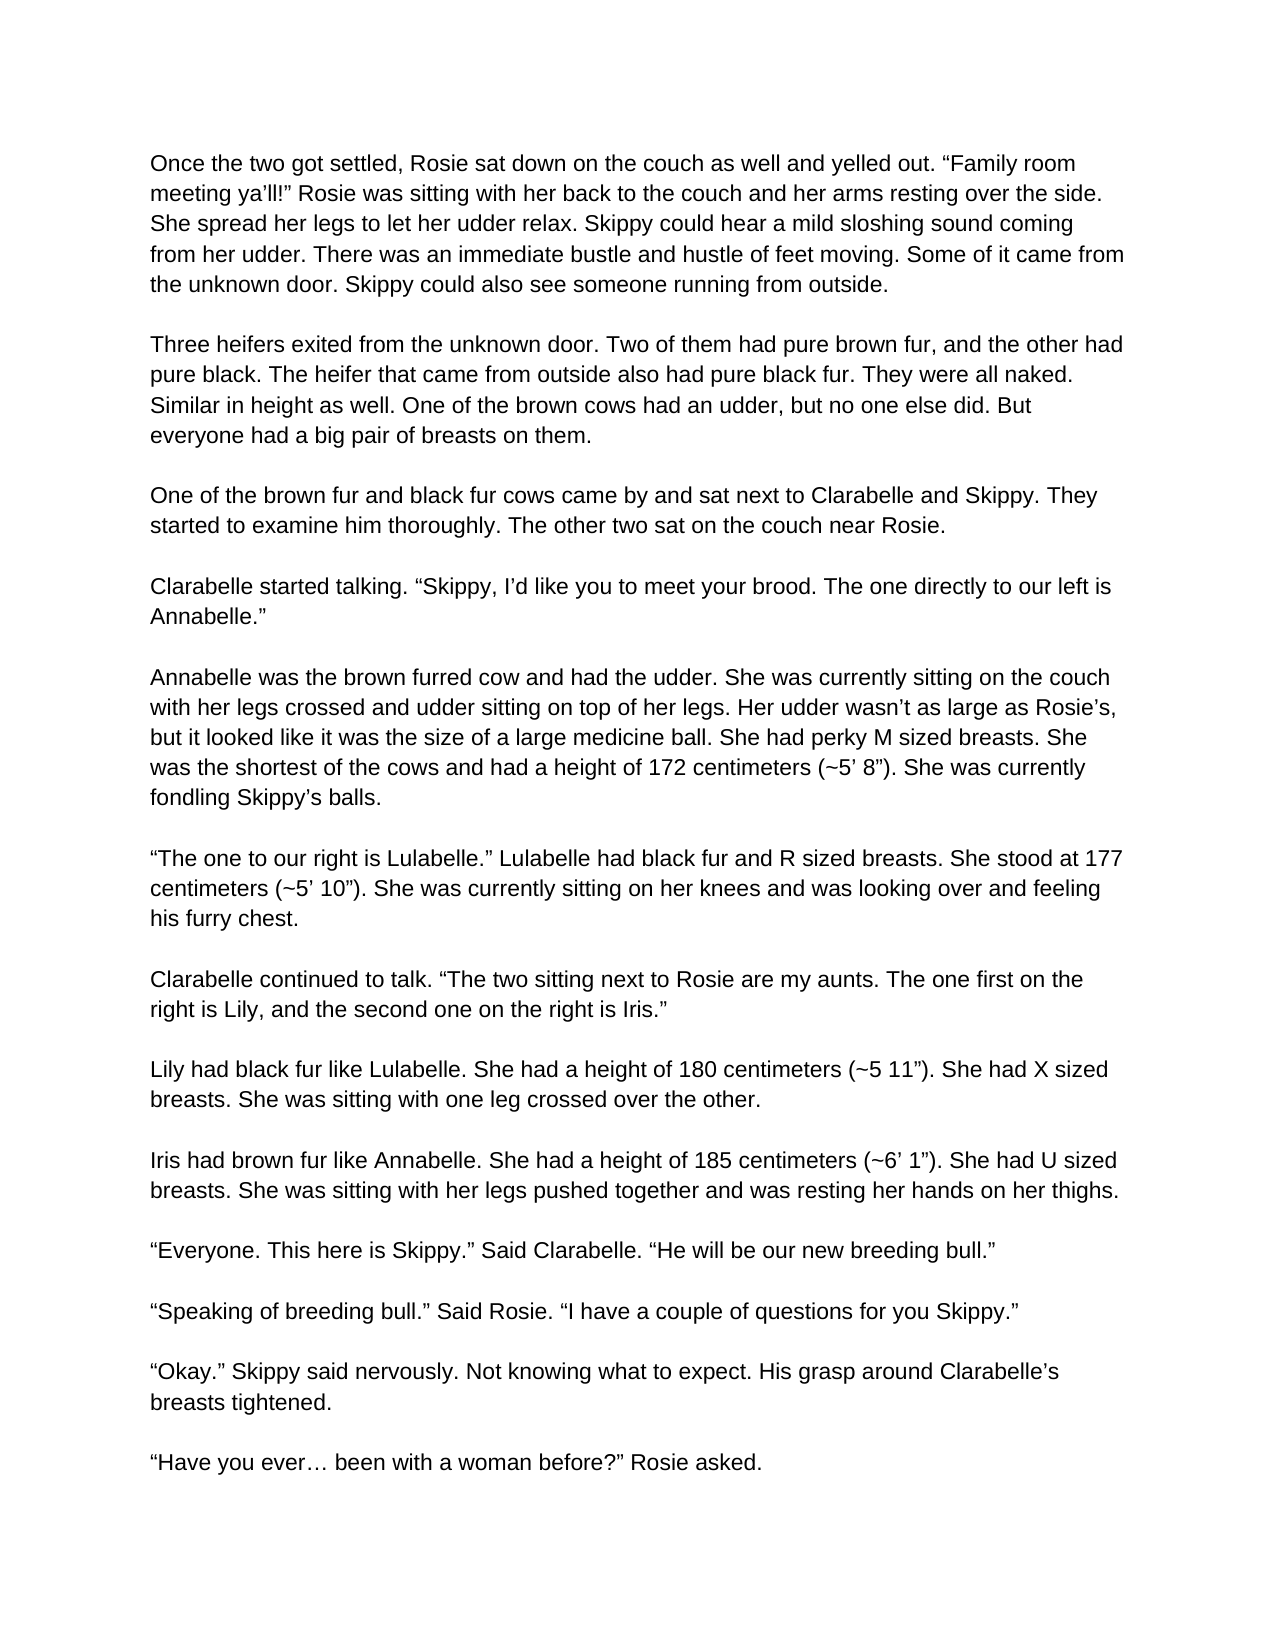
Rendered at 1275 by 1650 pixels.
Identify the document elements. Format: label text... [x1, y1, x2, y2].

text Annabelle was the brown furred cow and had the udder. She was currently sitting on the couch with her legs crossed and udder sitting on top of her legs. Her udder wasn’t as large as Rosie’s, but it looked like it was the size of a large medicine ball. She had perky M sized breasts. She was the shortest of the cows and had a height of 172 centimeters (~5’ 8”). She was currently fondling Skippy’s balls. [150, 663, 1125, 811]
text One of the brown fur and black fur cows came by and sat next to Clarabelle and Skippy. They started to examine him thoroughly. The other two sat on the couch near Rosie. [150, 482, 1125, 539]
text Clarabelle continued to talk. “The two sitting next to Rosie are my aunts. The one first on the right is Lily, and the second one on the right is Iris.” [150, 966, 1125, 1022]
text “Have you ever… been with a woman before?” Rosie asked. [150, 1449, 1125, 1475]
text Iris had brown fur like Annabelle. She had a height of 185 centimeters (~6’ 1”). She had U sized breasts. She was sitting with her legs pushed together and was resting her hands on her thighs. [150, 1147, 1125, 1203]
text Lily had black fur like Lulabelle. She had a height of 180 centimeters (~5 11”). She had X sized breasts. She was sitting with one leg crossed over the other. [150, 1056, 1125, 1113]
text Once the two got settled, Rosie sat down on the couch as well and yelled out. “Family room meeting ya’ll!” Rosie was sitting with her back to the couch and her arms resting over the side. She spread her legs to let her udder relax. Skippy could hear a mild sloshing sound coming from her udder. There was an immediate bustle and hustle of feet moving. Some of it came from the unknown door. Skippy could also see someone running from outside. [150, 150, 1125, 297]
text Clarabelle started talking. “Skippy, I’d like you to meet your brood. The one directly to our left is Annabelle.” [150, 573, 1125, 629]
text Three heifers exited from the unknown door. Two of them had pure brown fur, and the other had pure black. The heifer that came from outside also had pure black fur. They were all naked. Similar in height as well. One of the brown cows had an udder, but no one else did. But everyone had a big pair of breasts on them. [150, 331, 1125, 448]
text “Speaking of breeding bull.” Said Rosie. “I have a couple of questions for you Skippy.” [150, 1298, 1125, 1324]
text “The one to our right is Lulabelle.” Lulabelle had black fur and R sized breasts. She stood at 177 centimeters (~5’ 10”). She was currently sitting on her knees and was looking over and feeling his furry chest. [150, 845, 1125, 932]
text “Everyone. This here is Skippy.” Said Clarabelle. “He will be our new breeding bull.” [150, 1237, 1125, 1264]
text “Okay.” Skippy said nervously. Not knowing what to expect. His grasp around Clarabelle’s breasts tightened. [150, 1358, 1125, 1415]
